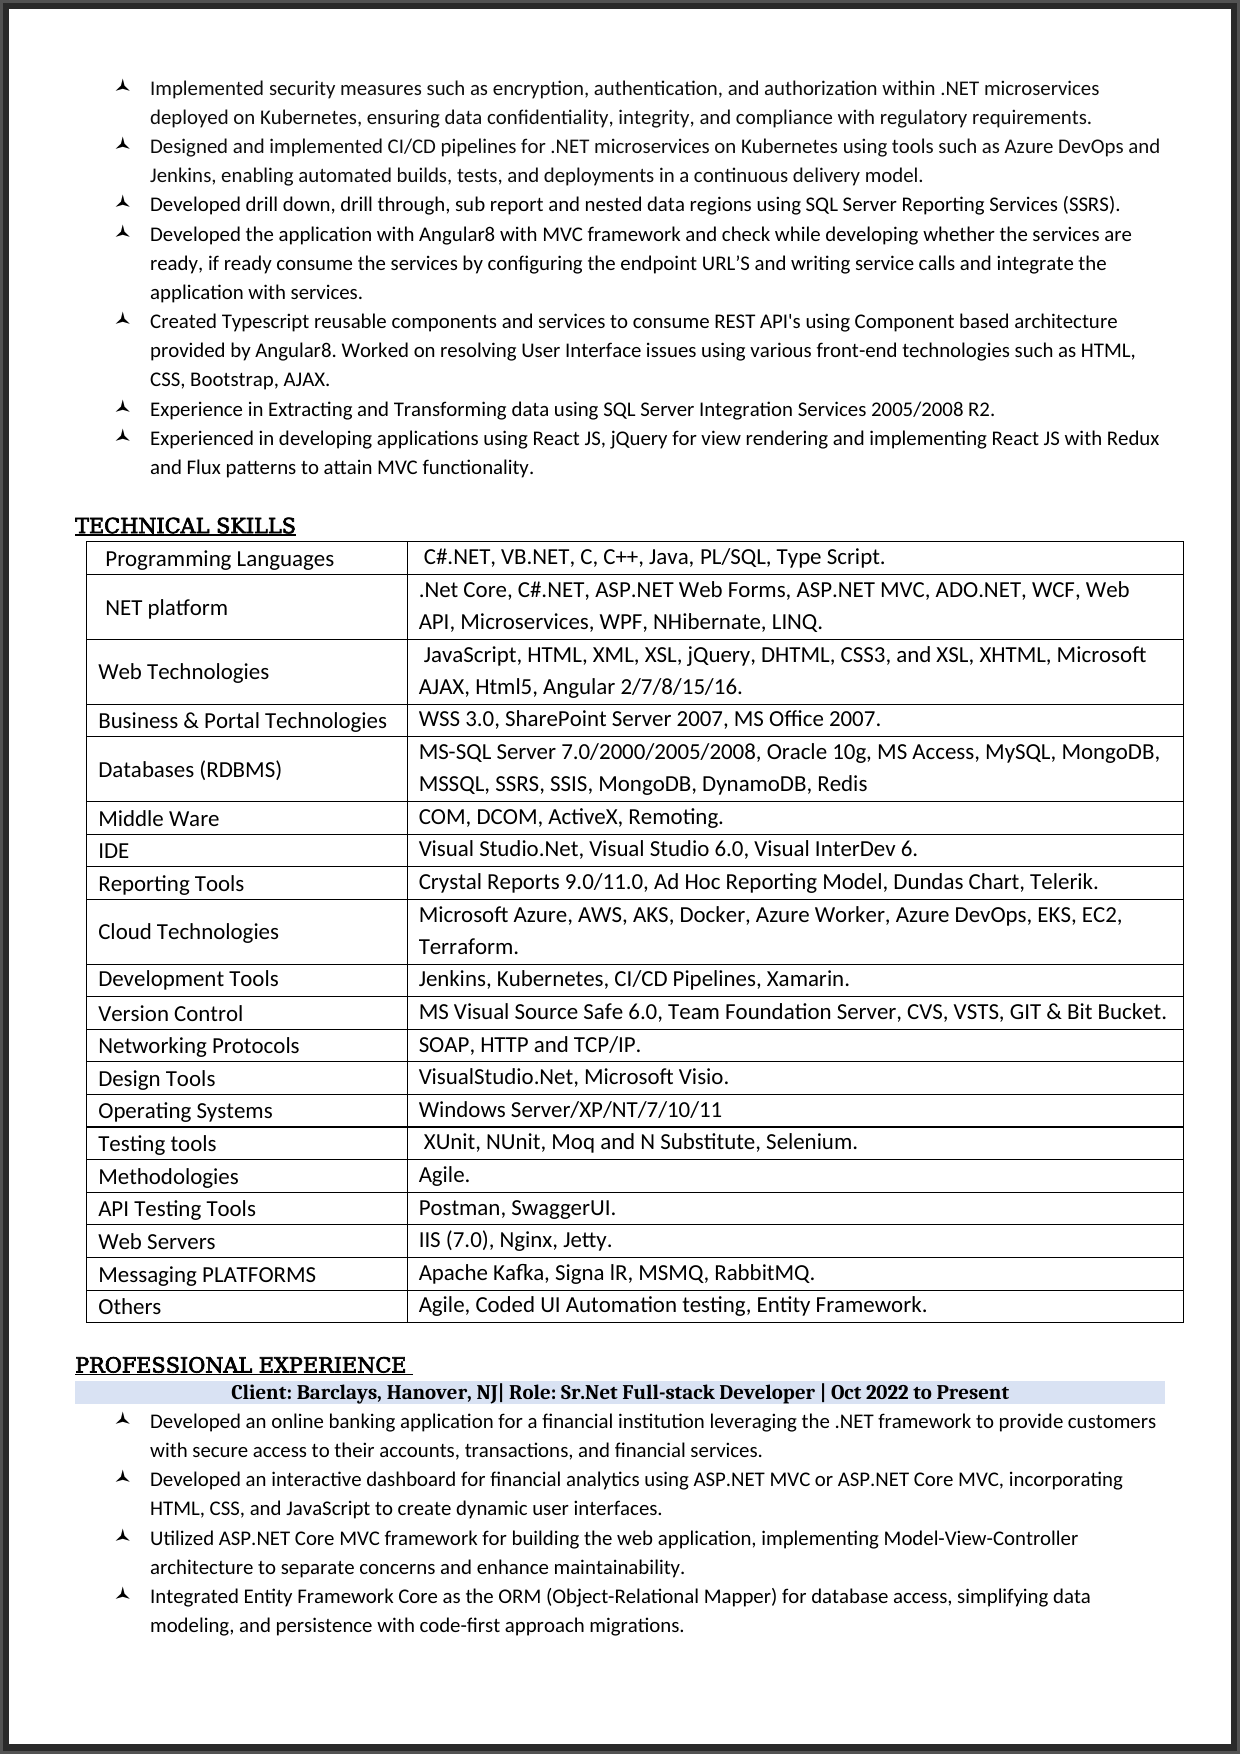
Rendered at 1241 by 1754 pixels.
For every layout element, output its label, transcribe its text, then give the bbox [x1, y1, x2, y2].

table_cell NET platform [87, 575, 407, 639]
list Created Typescript reusable components and services to consume REST API's using Component based architecture provided by Angular8. Worked on resolving User Interface issues using various front-end technologies such as HTML, CSS, Bootstrap, AJAX. [112, 308, 1165, 392]
table_cell MS-SQL Server 7.0/2000/2005/2008, Oracle 10g, MS Access, MySQL, MongoDB, MSSQL, SSRS, SSIS, MongoDB, DynamoDB, Redis [408, 737, 1183, 801]
list Developed drill down, drill through, sub report and nested data regions using SQL Server Reporting Services (SSRS). [112, 192, 1165, 217]
table_header C#.NET, VB.NET, C, C++, Java, PL/SQL, Type Script. [408, 542, 1183, 574]
text PROFESSIONAL EXPERIENCE [75, 1352, 1165, 1377]
table_cell IDE [87, 835, 407, 866]
table_header Programming Languages [87, 542, 407, 574]
table_cell SOAP, HTTP and TCP/IP. [408, 1030, 1183, 1061]
table_cell WSS 3.0, SharePoint Server 2007, MS Office 2007. [408, 705, 1183, 736]
table_cell Development Tools [87, 965, 407, 996]
table_cell Microsoft Azure, AWS, AKS, Docker, Azure Worker, Azure DevOps, EKS, EC2, Terraform. [408, 900, 1183, 963]
table_cell Agile. [408, 1160, 1183, 1192]
table_cell API Testing Tools [87, 1193, 407, 1224]
table_cell JavaScript, HTML, XML, XSL, jQuery, DHTML, CSS3, and XSL, XHTML, Microsoft AJAX, Html5, Angular 2/7/8/15/16. [408, 640, 1183, 703]
table_cell COM, DCOM, ActiveX, Remoting. [408, 802, 1183, 833]
table_cell Web Technologies [87, 640, 407, 703]
table_cell VisualStudio.Net, Microsoft Visio. [408, 1062, 1183, 1094]
list Developed an interactive dashboard for financial analytics using ASP.NET MVC or ASP.NET Core MVC, incorporating HTML, CSS, and JavaScript to create dynamic user interfaces. [112, 1466, 1165, 1521]
table_cell Middle Ware [87, 802, 407, 833]
list Experienced in developing applications using React JS, jQuery for view rendering and implementing React JS with Redux and Flux patterns to attain MVC functionality. [112, 425, 1165, 479]
table_cell Reporting Tools [87, 867, 407, 899]
table_cell Visual Studio.Net, Visual Studio 6.0, Visual InterDev 6. [408, 835, 1183, 866]
table_cell Design Tools [87, 1062, 407, 1094]
table_cell Agile, Coded UI Automation testing, Entity Framework. [408, 1291, 1183, 1322]
table_cell Apache Kafka, Signa lR, MSMQ, RabbitMQ. [408, 1258, 1183, 1289]
table_cell Others [87, 1291, 407, 1322]
table_cell .Net Core, C#.NET, ASP.NET Web Forms, ASP.NET MVC, ADO.NET, WCF, Web API, Microservices, WPF, NHibernate, LINQ. [408, 575, 1183, 639]
table_cell Networking Protocols [87, 1030, 407, 1061]
table_cell Cloud Technologies [87, 900, 407, 963]
list Integrated Entity Framework Core as the ORM (Object-Relational Mapper) for database access, simplifying data modeling, and persistence with code-first approach migrations. [112, 1583, 1165, 1638]
table_cell Operating Systems [87, 1095, 407, 1126]
table_cell Windows Server/XP/NT/7/10/11 [408, 1095, 1183, 1126]
text Client: Barclays, Hanover, NJ| Role: Sr.Net Full-stack Developer | Oct 2022 to Present [75, 1381, 1165, 1404]
list Designed and implemented CI/CD pipelines for .NET microservices on Kubernetes using tools such as Azure DevOps and Jenkins, enabling automated builds, tests, and deployments in a continuous delivery model. [112, 133, 1165, 188]
list Developed the application with Angular8 with MVC framework and check while developing whether the services are ready, if ready consume the services by configuring the endpoint URL’S and writing service calls and integrate the application with services. [112, 221, 1165, 304]
table_cell Web Servers [87, 1225, 407, 1257]
table_cell MS Visual Source Safe 6.0, Team Foundation Server, CVS, VSTS, GIT & Bit Bucket. [408, 997, 1183, 1029]
table_cell Methodologies [87, 1160, 407, 1192]
table_cell Crystal Reports 9.0/11.0, Ad Hoc Reporting Model, Dundas Chart, Telerik. [408, 867, 1183, 899]
list Developed an online banking application for a financial institution leveraging the .NET framework to provide customers with secure access to their accounts, transactions, and financial services. [112, 1408, 1165, 1463]
table_cell XUnit, NUnit, Moq and N Substitute, Selenium. [408, 1128, 1183, 1159]
table_cell Postman, SwaggerUI. [408, 1193, 1183, 1224]
table_cell Version Control [87, 997, 407, 1029]
text TECHNICAL SKILLS [75, 512, 1165, 537]
table_cell IIS (7.0), Nginx, Jetty. [408, 1225, 1183, 1257]
table_cell Business & Portal Technologies [87, 705, 407, 736]
list Utilized ASP.NET Core MVC framework for building the web application, implementing Model-View-Controller architecture to separate concerns and enhance maintainability. [112, 1525, 1165, 1579]
table_cell Jenkins, Kubernetes, CI/CD Pipelines, Xamarin. [408, 965, 1183, 996]
list Experience in Extracting and Transforming data using SQL Server Integration Services 2005/2008 R2. [112, 396, 1165, 421]
table_cell Testing tools [87, 1128, 407, 1159]
table_cell Databases (RDBMS) [87, 737, 407, 801]
list Implemented security measures such as encryption, authentication, and authorization within .NET microservices deployed on Kubernetes, ensuring data confidentiality, integrity, and compliance with regulatory requirements. [112, 75, 1165, 129]
table_cell Messaging PLATFORMS [87, 1258, 407, 1289]
